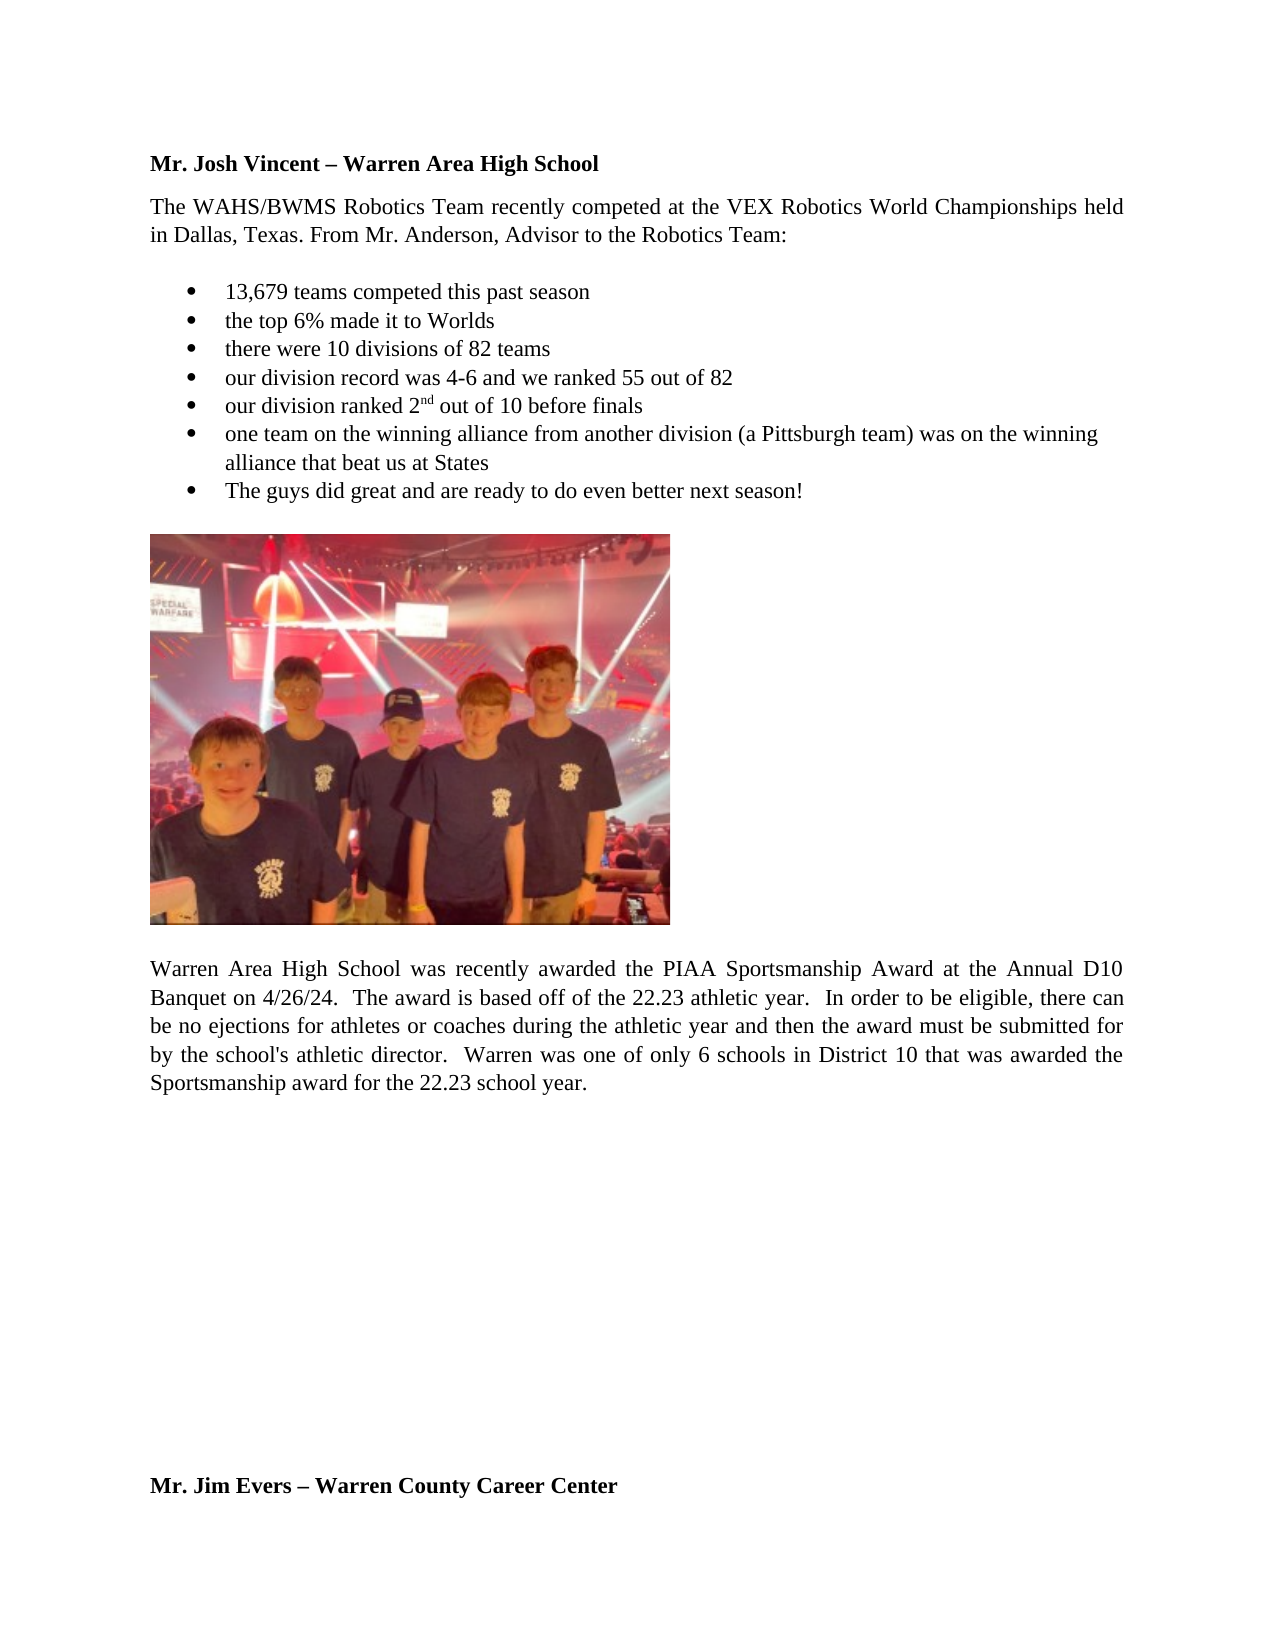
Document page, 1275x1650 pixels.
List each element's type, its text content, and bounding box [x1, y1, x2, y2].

list the top 6% made it to Worlds [187, 307, 1125, 333]
list our division ranked 2nd out of 10 before finals [187, 392, 1125, 418]
list one team on the winning alliance from another division (a Pittsburgh team) was on the winning alliance that beat us at States [187, 421, 1125, 475]
text The WAHS/BWMS Robotics Team recently competed at the VEX Robotics World Championships held in Dallas, Texas. From Mr. Anderson, Advisor to the Robotics Team: [150, 193, 1125, 248]
picture [150, 534, 671, 925]
list The guys did great and are ready to do even better next season! [187, 477, 1125, 504]
list there were 10 divisions of 82 teams [187, 335, 1125, 362]
list our division record was 4-6 and we ranked 55 out of 82 [187, 364, 1125, 390]
text Warren Area High School was recently awarded the PIAA Sportsmanship Award at the Annual D10 Banquet on 4/26/24. The award is based off of the 22.23 athletic year. In order to be eligible, there can be no ejections for athletes or coaches during the athletic year and then the award must be submitted for by the school's athletic director. Warren was one of only 6 schools in District 10 that was awarded the Sportsmanship award for the 22.23 school year. [150, 956, 1125, 1096]
text Mr. Josh Vincent – Warren Area High School [150, 150, 1125, 176]
text Mr. Jim Evers – Warren County Career Center [150, 1472, 1125, 1498]
list 13,679 teams competed this past season [187, 278, 1125, 305]
